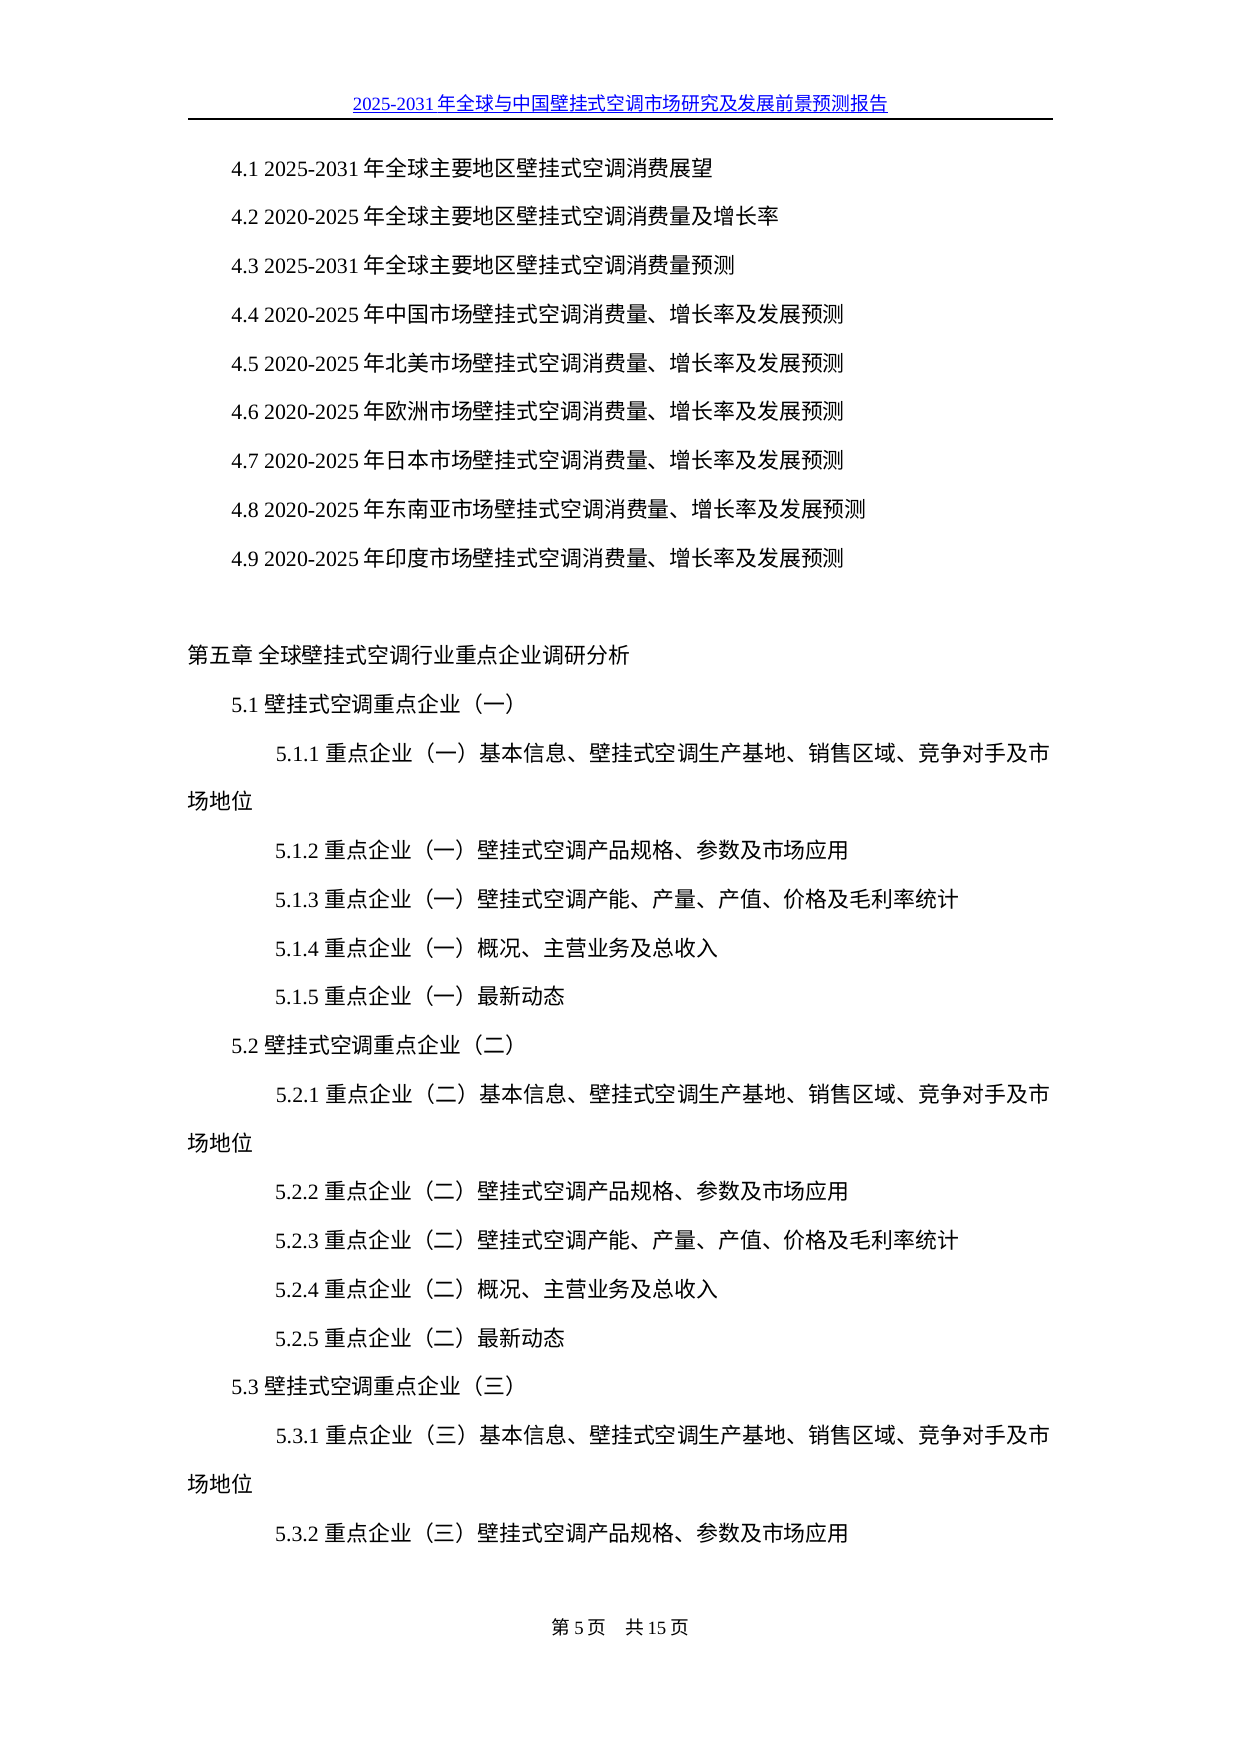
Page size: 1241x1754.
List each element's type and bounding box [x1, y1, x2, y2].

text [187, 150, 1053, 1548]
